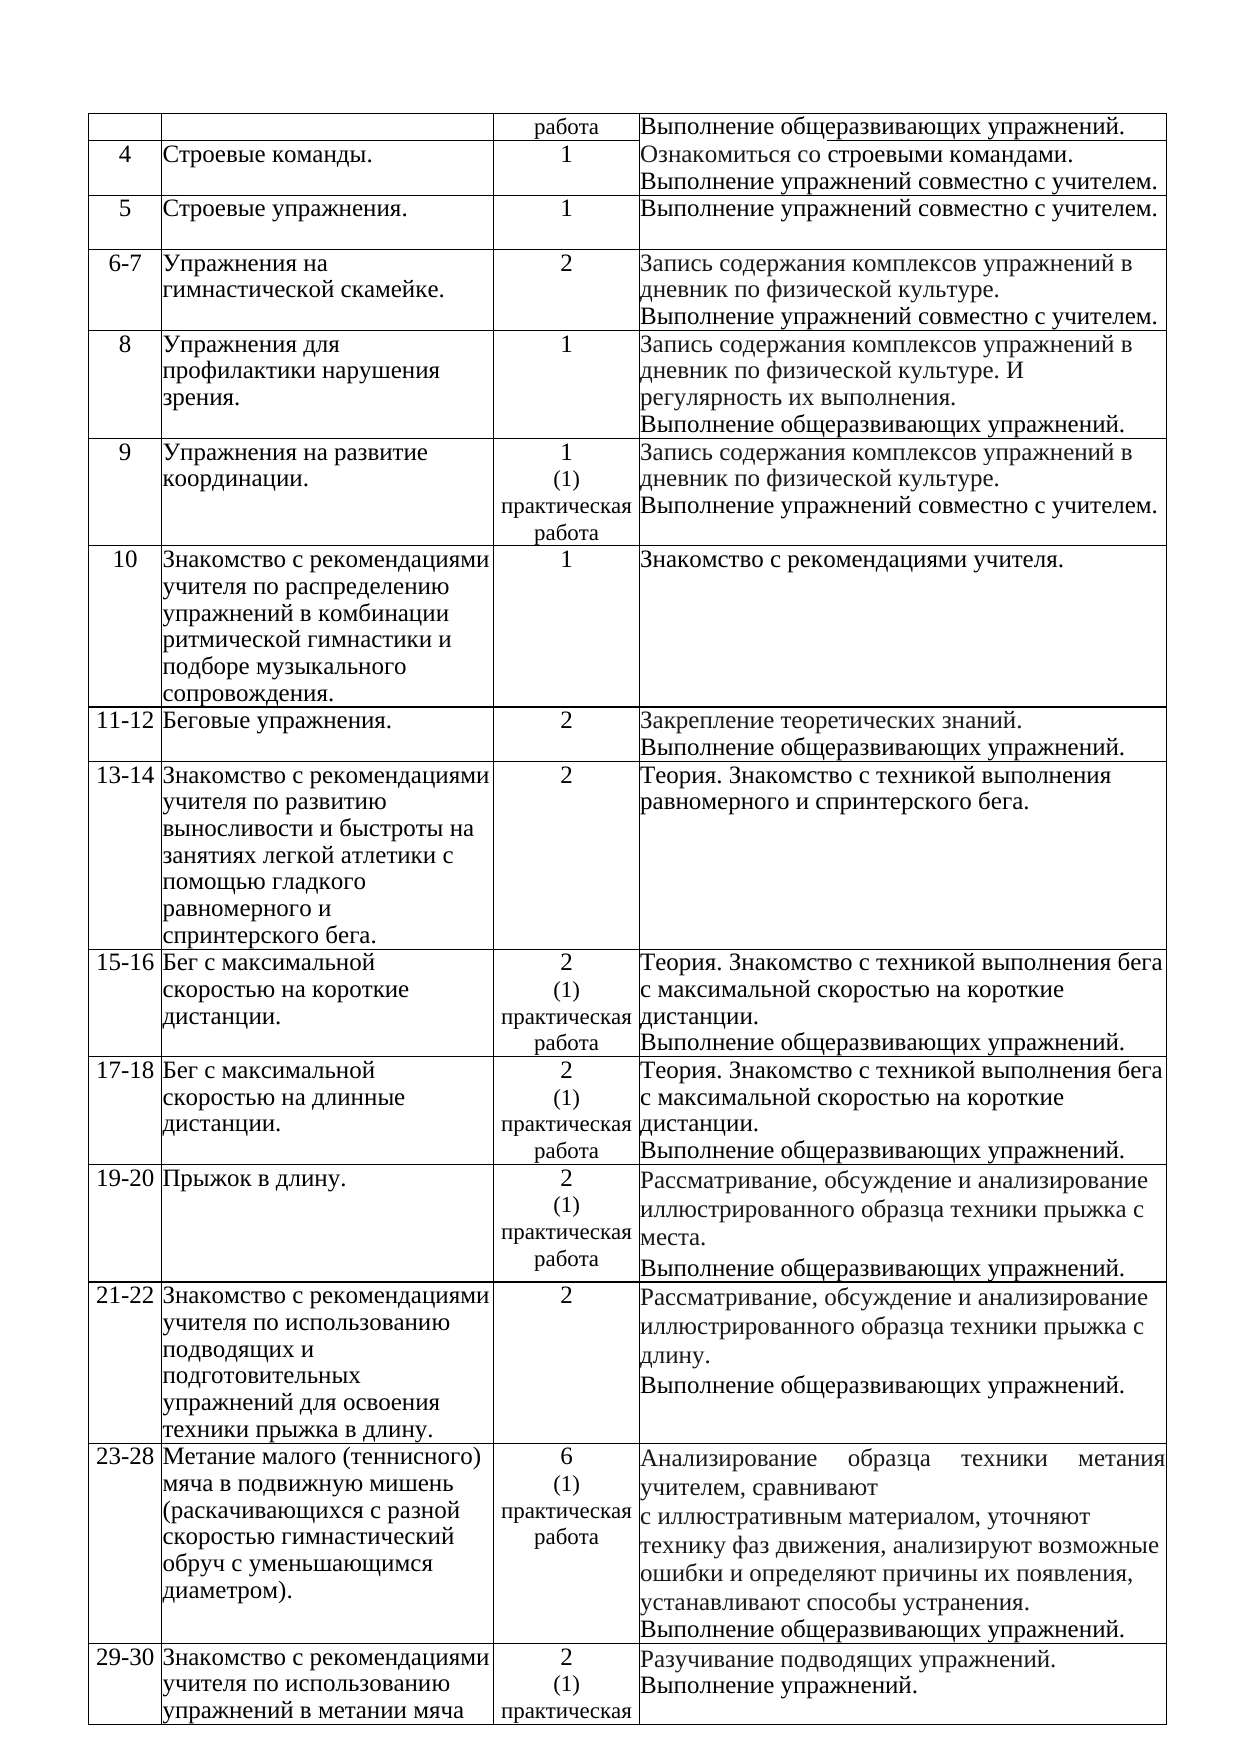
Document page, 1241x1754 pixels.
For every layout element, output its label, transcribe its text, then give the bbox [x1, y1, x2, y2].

table_cell 5 [89, 196, 161, 249]
table_cell Запись содержания комплексов упражнений в дневник по физической культуре. Выполнение упражнений совместно с учителем. [640, 439, 1166, 545]
table_cell Метание малого (теннисного) мяча в подвижную мишень (раскачивающихся с разной скоростью гимнастический обруч с уменьшающимся диаметром). [162, 1444, 493, 1643]
table_cell 2 [494, 708, 639, 761]
table_cell Строевые упражнения. [162, 196, 493, 249]
table_cell Бег с максимальной скоростью на длинные дистанции. [162, 1057, 493, 1164]
table_cell Выполнение упражнений совместно с учителем. [640, 196, 1166, 249]
table_cell 29-30 [89, 1644, 161, 1724]
table_cell Прыжок в длину. [162, 1165, 493, 1281]
table_cell 9 [89, 439, 161, 545]
table_cell Рассматривание, обсуждение и анализирование иллюстрированного образца техники прыжка с длину. Выполнение общеразвивающих упражнений. [640, 1283, 1166, 1442]
table_cell 2 [494, 250, 639, 330]
table_cell 15-16 [89, 950, 161, 1056]
table_cell Знакомство с рекомендациями учителя по распределению упражнений в комбинации ритмической гимнастики и подборе музыкального сопровождения. [162, 546, 493, 706]
table_cell Закрепление теоретических знаний. Выполнение общеразвивающих упражнений. [640, 708, 1166, 761]
table_cell Запись содержания комплексов упражнений в дневник по физической культуре. И регулярность их выполнения. Выполнение общеразвивающих упражнений. [640, 331, 1166, 438]
table_cell Рассматривание, обсуждение и анализирование иллюстрированного образца техники прыжка с места. Выполнение общеразвивающих упражнений. [640, 1165, 1166, 1281]
table_cell Строевые команды. [162, 141, 493, 194]
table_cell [640, 1644, 1166, 1724]
table_cell 2 [494, 1283, 639, 1442]
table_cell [640, 114, 1166, 140]
table_cell 6 (1) практическая работа [494, 1444, 639, 1643]
table_cell 1 [494, 546, 639, 706]
table_cell 1 [494, 331, 639, 438]
table_cell Беговые упражнения. [162, 708, 493, 761]
table_cell 2 [494, 762, 639, 948]
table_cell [162, 1644, 493, 1724]
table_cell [162, 114, 493, 140]
table_cell Знакомство с рекомендациями учителя по развитию выносливости и быстроты на занятиях легкой атлетики с помощью гладкого равномерного и спринтерского бега. [162, 762, 493, 948]
table_cell Знакомство с рекомендациями учителя. [640, 546, 1166, 706]
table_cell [494, 1644, 639, 1724]
table_cell 11-12 [89, 708, 161, 761]
table_cell 6-7 [89, 250, 161, 330]
table_cell Упражнения на развитие координации. [162, 439, 493, 545]
table_cell 13-14 [89, 762, 161, 948]
table_cell 1 [494, 196, 639, 249]
table_cell 10 [89, 546, 161, 706]
table_cell 2 (1) практическая работа [494, 1165, 639, 1281]
table_cell 2 (1) практическая работа [494, 950, 639, 1056]
table_cell 23-28 [89, 1444, 161, 1643]
table_cell Ознакомиться со строевыми командами. Выполнение упражнений совместно с учителем. [640, 141, 1166, 194]
table_cell Запись содержания комплексов упражнений в дневник по физической культуре. Выполнение упражнений совместно с учителем. [640, 250, 1166, 330]
table_cell 1 (1) практическая работа [494, 439, 639, 545]
table_cell Теория. Знакомство с техникой выполнения бега с максимальной скоростью на короткие дистанции. Выполнение общеразвивающих упражнений. [640, 1057, 1166, 1164]
table_cell Бег с максимальной скоростью на короткие дистанции. [162, 950, 493, 1056]
table_cell 3 [89, 114, 161, 140]
table_cell Теория. Знакомство с техникой выполнения равномерного и спринтерского бега. [640, 762, 1166, 948]
table_cell Теория. Знакомство с техникой выполнения бега с максимальной скоростью на короткие дистанции. Выполнение общеразвивающих упражнений. [640, 950, 1166, 1056]
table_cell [494, 114, 639, 140]
table_cell Упражнения для профилактики нарушения зрения. [162, 331, 493, 438]
table_cell 4 [89, 141, 161, 194]
table_cell Знакомство с рекомендациями учителя по использованию подводящих и подготовительных упражнений для освоения техники прыжка в длину. [162, 1283, 493, 1442]
table_cell 17-18 [89, 1057, 161, 1164]
table_cell 1 [494, 141, 639, 194]
table_cell 2 (1) практическая работа [494, 1057, 639, 1164]
table_cell 8 [89, 331, 161, 438]
table_cell 21-22 [89, 1283, 161, 1442]
table_cell Анализирование образца техники метания учителем, сравнивают с иллюстративным материалом, уточняют технику фаз движения, анализируют возможные ошибки и определяют причины их появления, устанавливают способы устранения. Выполнение общеразвивающих упражнений. [640, 1444, 1166, 1643]
table_cell 19-20 [89, 1165, 161, 1281]
table_cell Упражнения на гимнастической скамейке. [162, 250, 493, 330]
